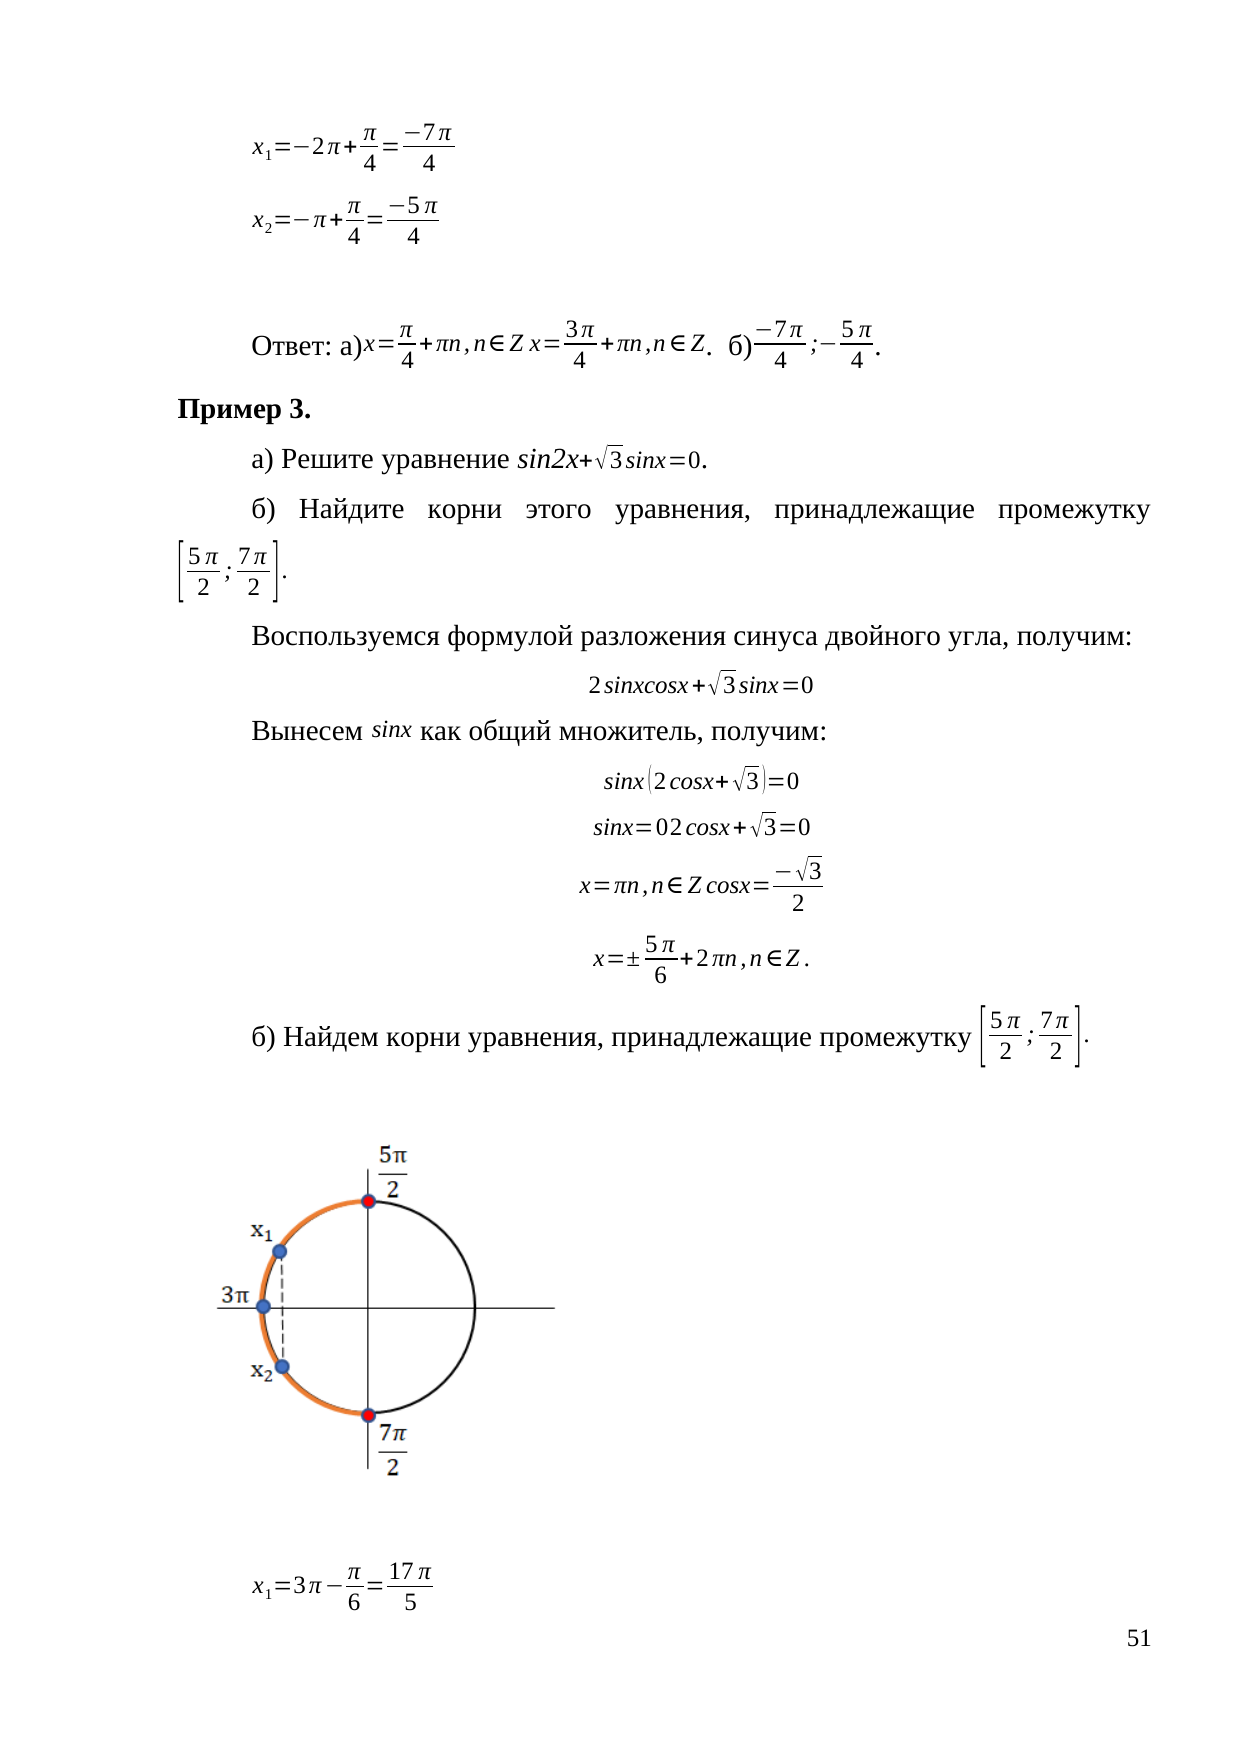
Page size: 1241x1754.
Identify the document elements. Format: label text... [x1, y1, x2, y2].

text Воспользуемся формулой разложения синуса двойного угла, получим: [177, 618, 1152, 652]
text Пример 3. [177, 391, 1152, 424]
picture [177, 1135, 609, 1493]
text а) Решите уравнение sin2x. [177, 441, 1152, 475]
text б) Найдите корни этого уравнения, принадлежащие промежутку [177, 491, 1152, 604]
text Вынесем как общий множитель, получим: [177, 713, 1152, 746]
text Ответ: а). б). [177, 315, 1152, 374]
text б) Найдем корни уравнения, принадлежащие промежутку [177, 1003, 1152, 1068]
